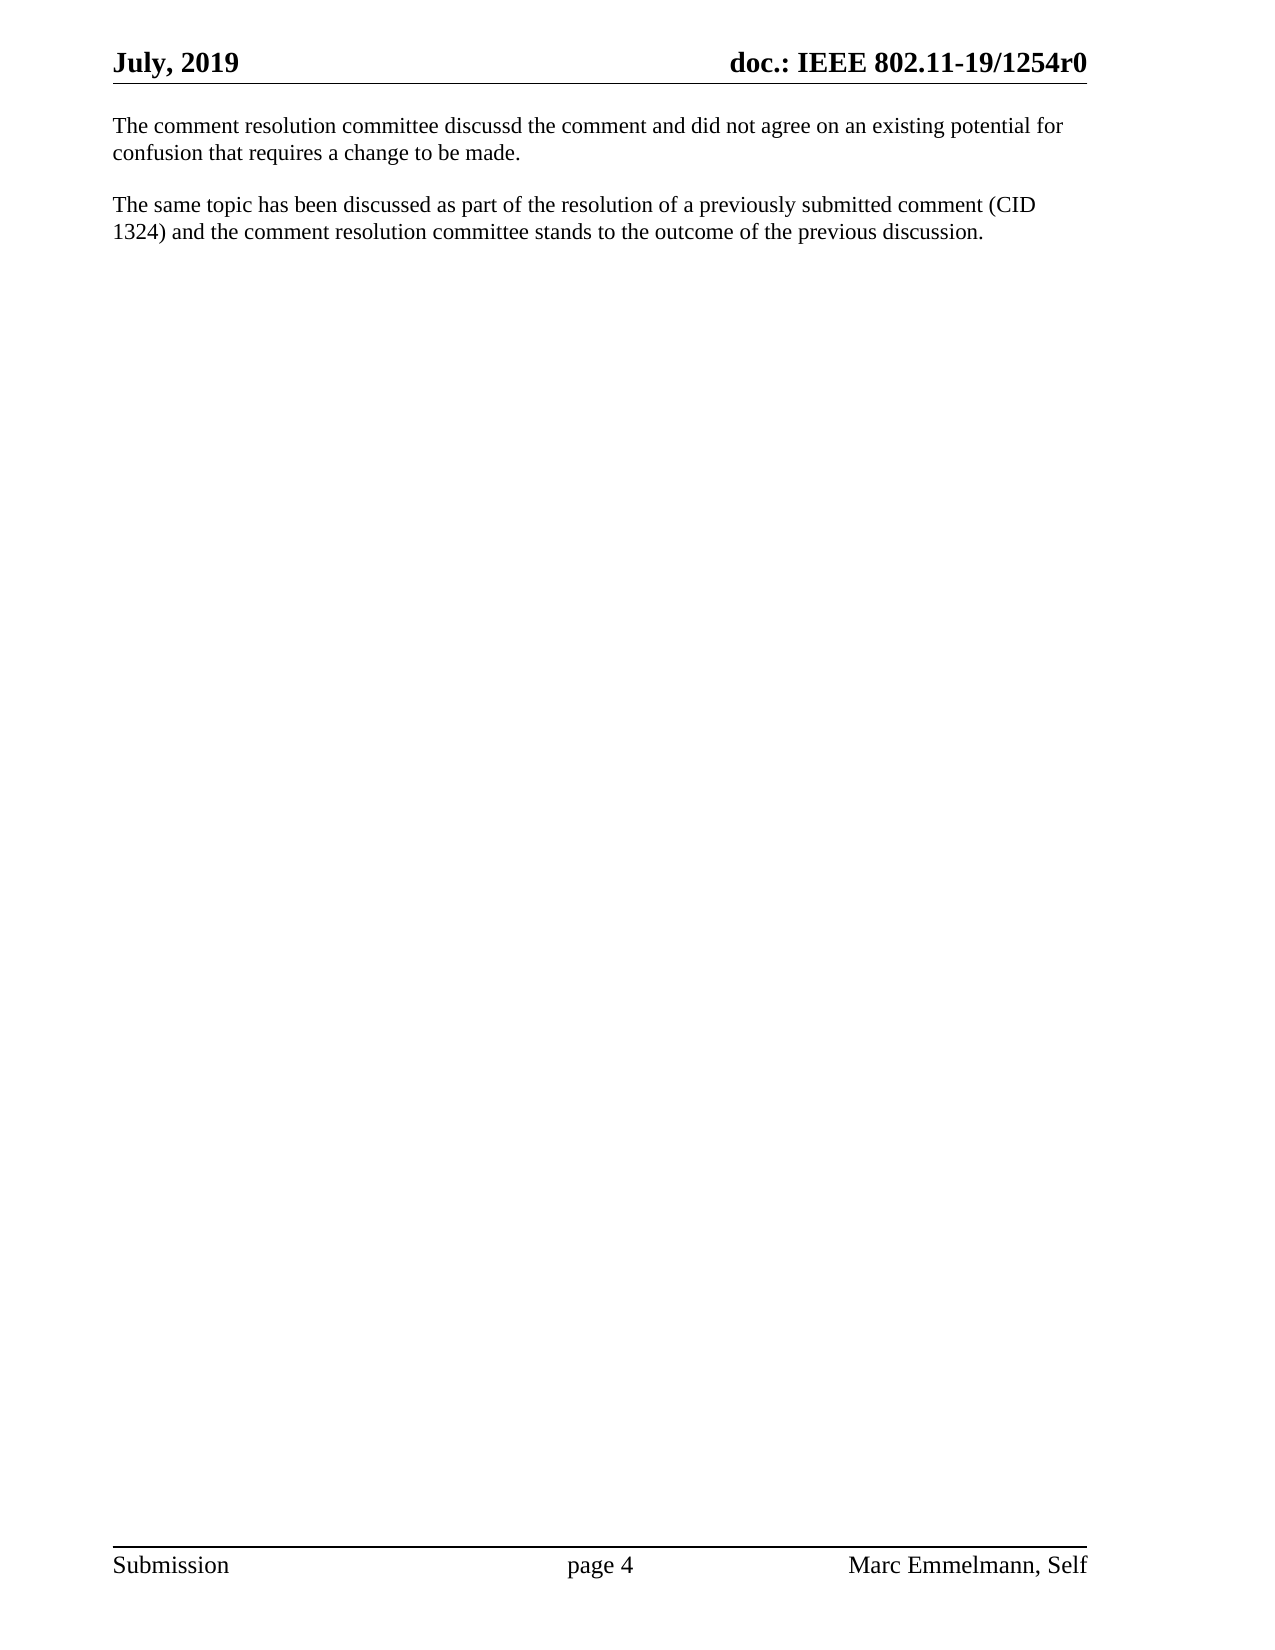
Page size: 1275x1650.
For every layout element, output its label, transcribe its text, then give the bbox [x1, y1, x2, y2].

text The same topic has been discussed as part of the resolution of a previously submitted comment (CID 1324) and the comment resolution committee stands to the outcome of the previous discussion. [112, 192, 1087, 244]
text The comment resolution committee discussd the comment and did not agree on an existing potential for confusion that requires a change to be made. [112, 112, 1087, 165]
